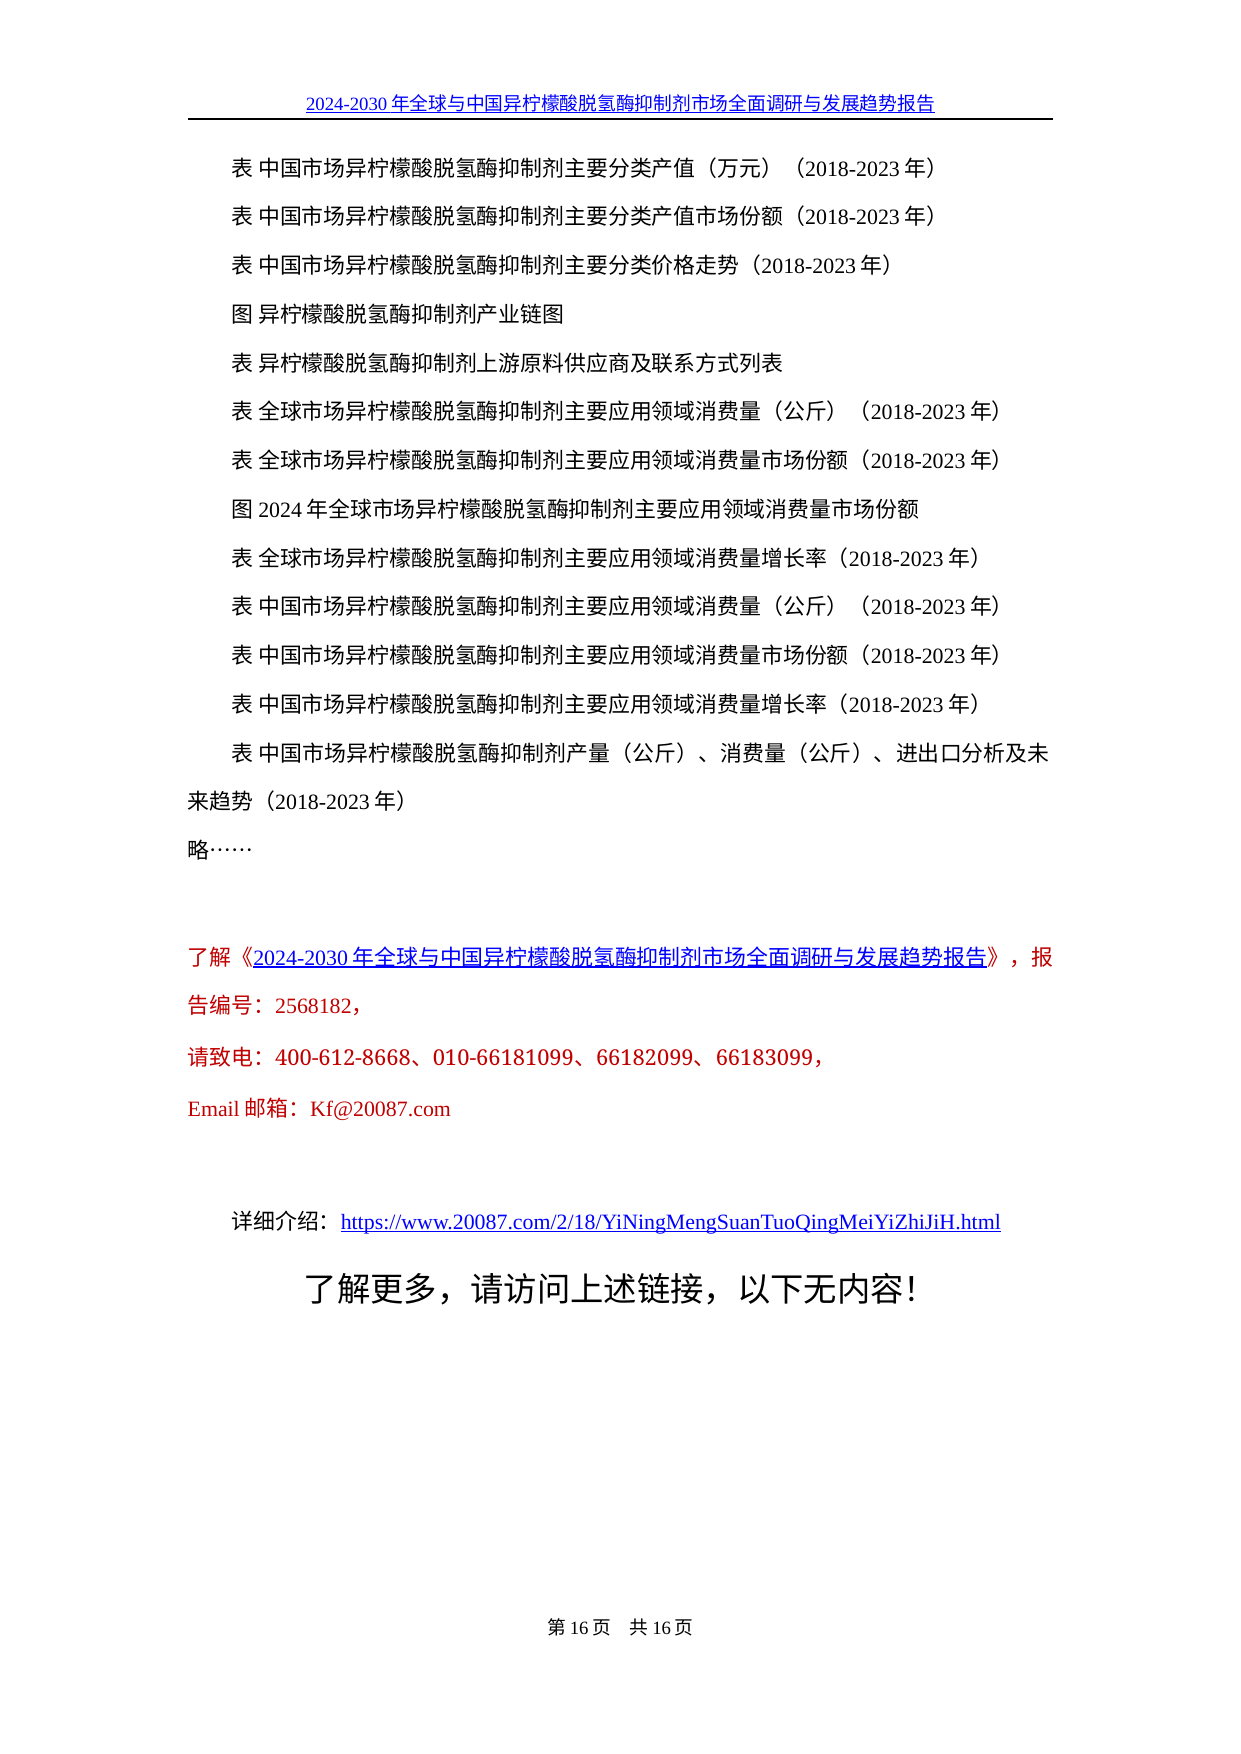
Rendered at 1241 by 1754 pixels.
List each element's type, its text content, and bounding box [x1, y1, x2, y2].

text 请致电：400-612-8668、010-66181099、66182099、66183099， [187, 1039, 1053, 1072]
text 了解《2024-2030年全球与中国异柠檬酸脱氢酶抑制剂市场全面调研与发展趋势报告》，报告编号：2568182， [187, 939, 1053, 1020]
title 了解更多，请访问上述链接，以下无内容！ [187, 1254, 1053, 1319]
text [187, 150, 1053, 865]
text 详细介绍：https://www.20087.com/2/18/YiNingMengSuanTuoQingMeiYiZhiJiH.html [187, 1204, 1053, 1236]
text Email邮箱：Kf@20087.com [187, 1091, 1053, 1123]
